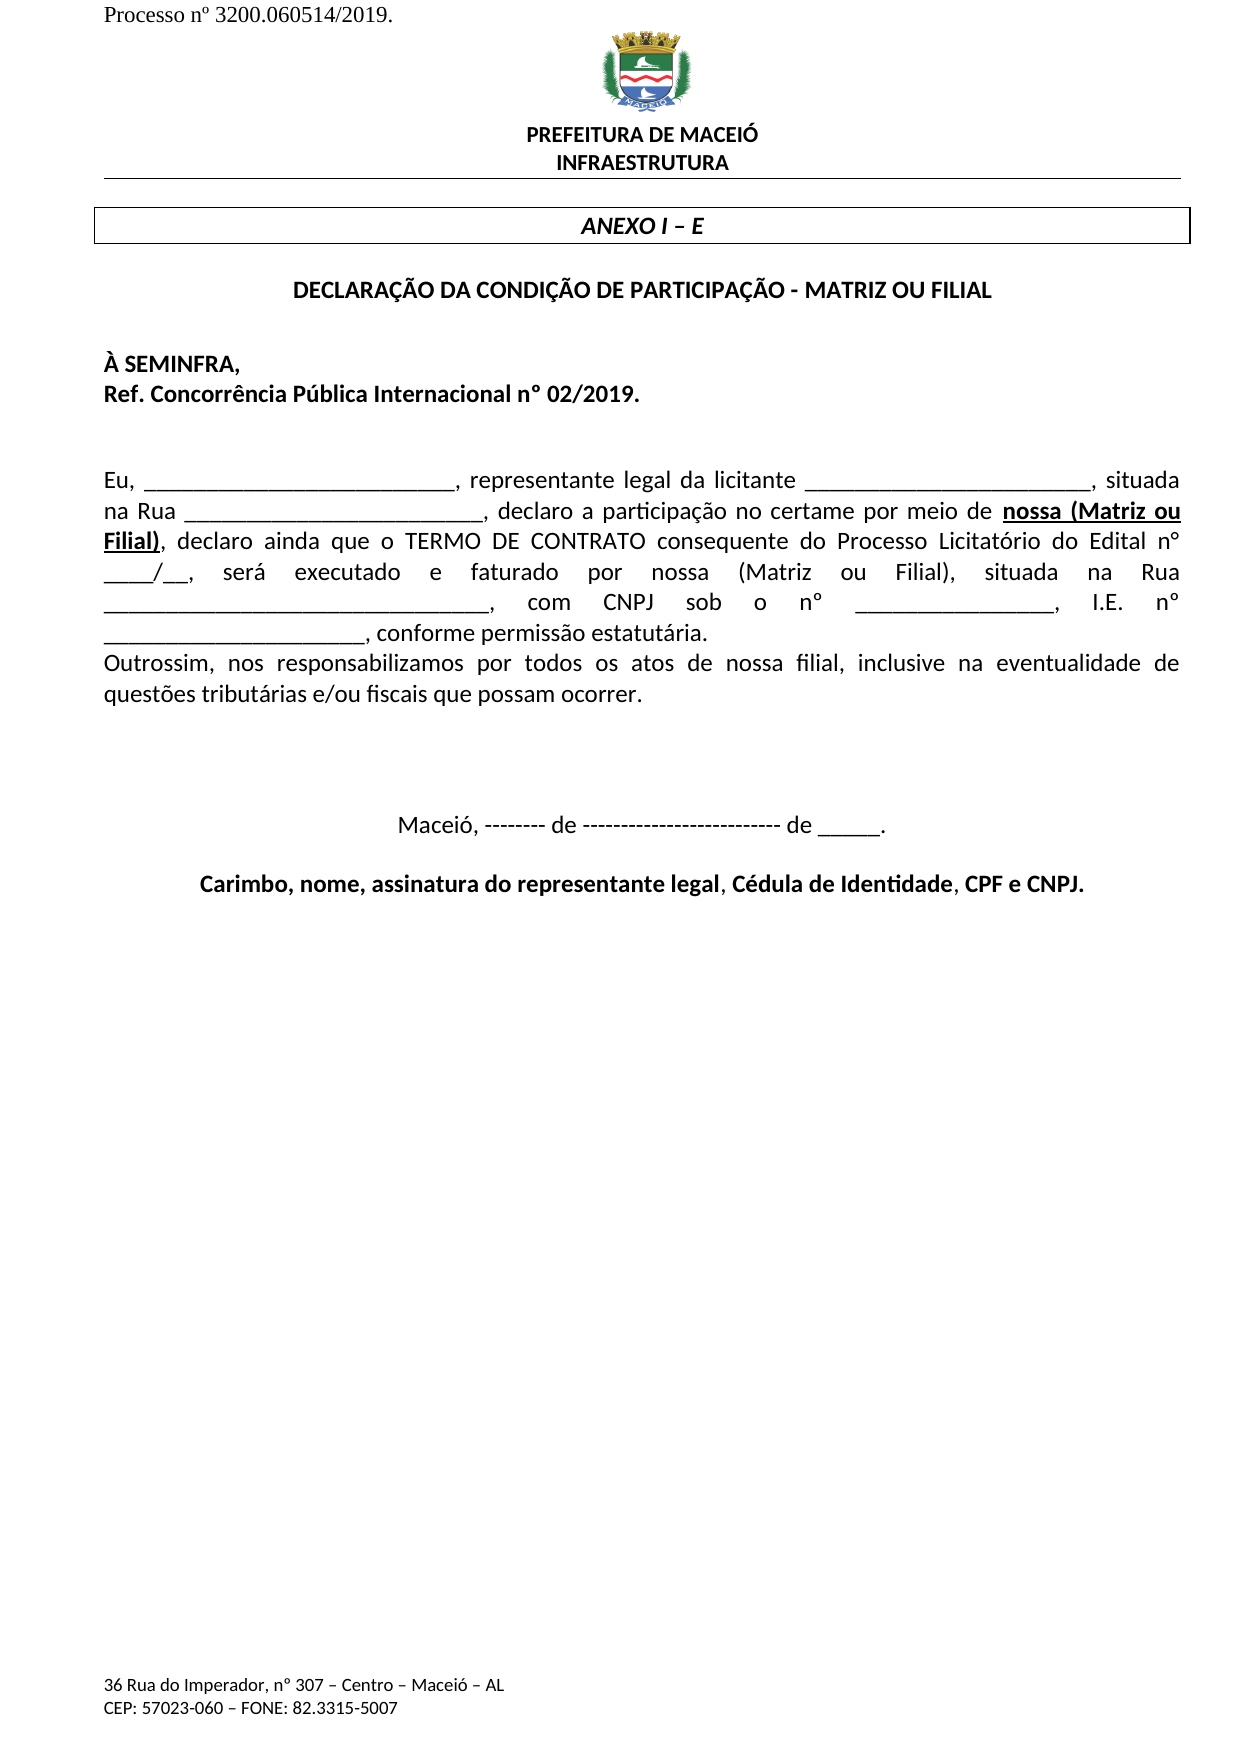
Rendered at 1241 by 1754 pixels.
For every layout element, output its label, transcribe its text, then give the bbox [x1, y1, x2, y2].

picture [588, 27, 697, 120]
text À SEMINFRA, Ref. Concorrência Pública Internacional nº 02/2019. [103, 348, 1137, 409]
text ANEXO I – E [95, 208, 1189, 243]
text Maceió, -------- de -------------------------- de _____. [103, 810, 1181, 840]
text Eu, _________________________, representante legal da licitante _______________________, situada na Rua ________________________, declaro a participação no certame por meio de nossa (Matriz ou Filial), declaro ainda que o TERMO DE CONTRATO consequente do Processo Licitatório do Edital n° ____/__, será executado e faturado por nossa (Matriz ou Filial), situada na Rua _______________________________, com CNPJ sob o nº ________________, I.E. nº _____________________, conforme permissão estatutária. [103, 464, 1181, 647]
text Outrossim, nos responsabilizamos por todos os atos de nossa filial, inclusive na eventualidade de questões tributárias e/ou fiscais que possam ocorrer. [103, 647, 1181, 708]
text DECLARAÇÃO DA CONDIÇÃO DE PARTICIPAÇÃO - MATRIZ OU FILIAL [103, 274, 1181, 305]
text Carimbo, nome, assinatura do representante legal, Cédula de Identidade, CPF e CNPJ. [103, 868, 1181, 898]
